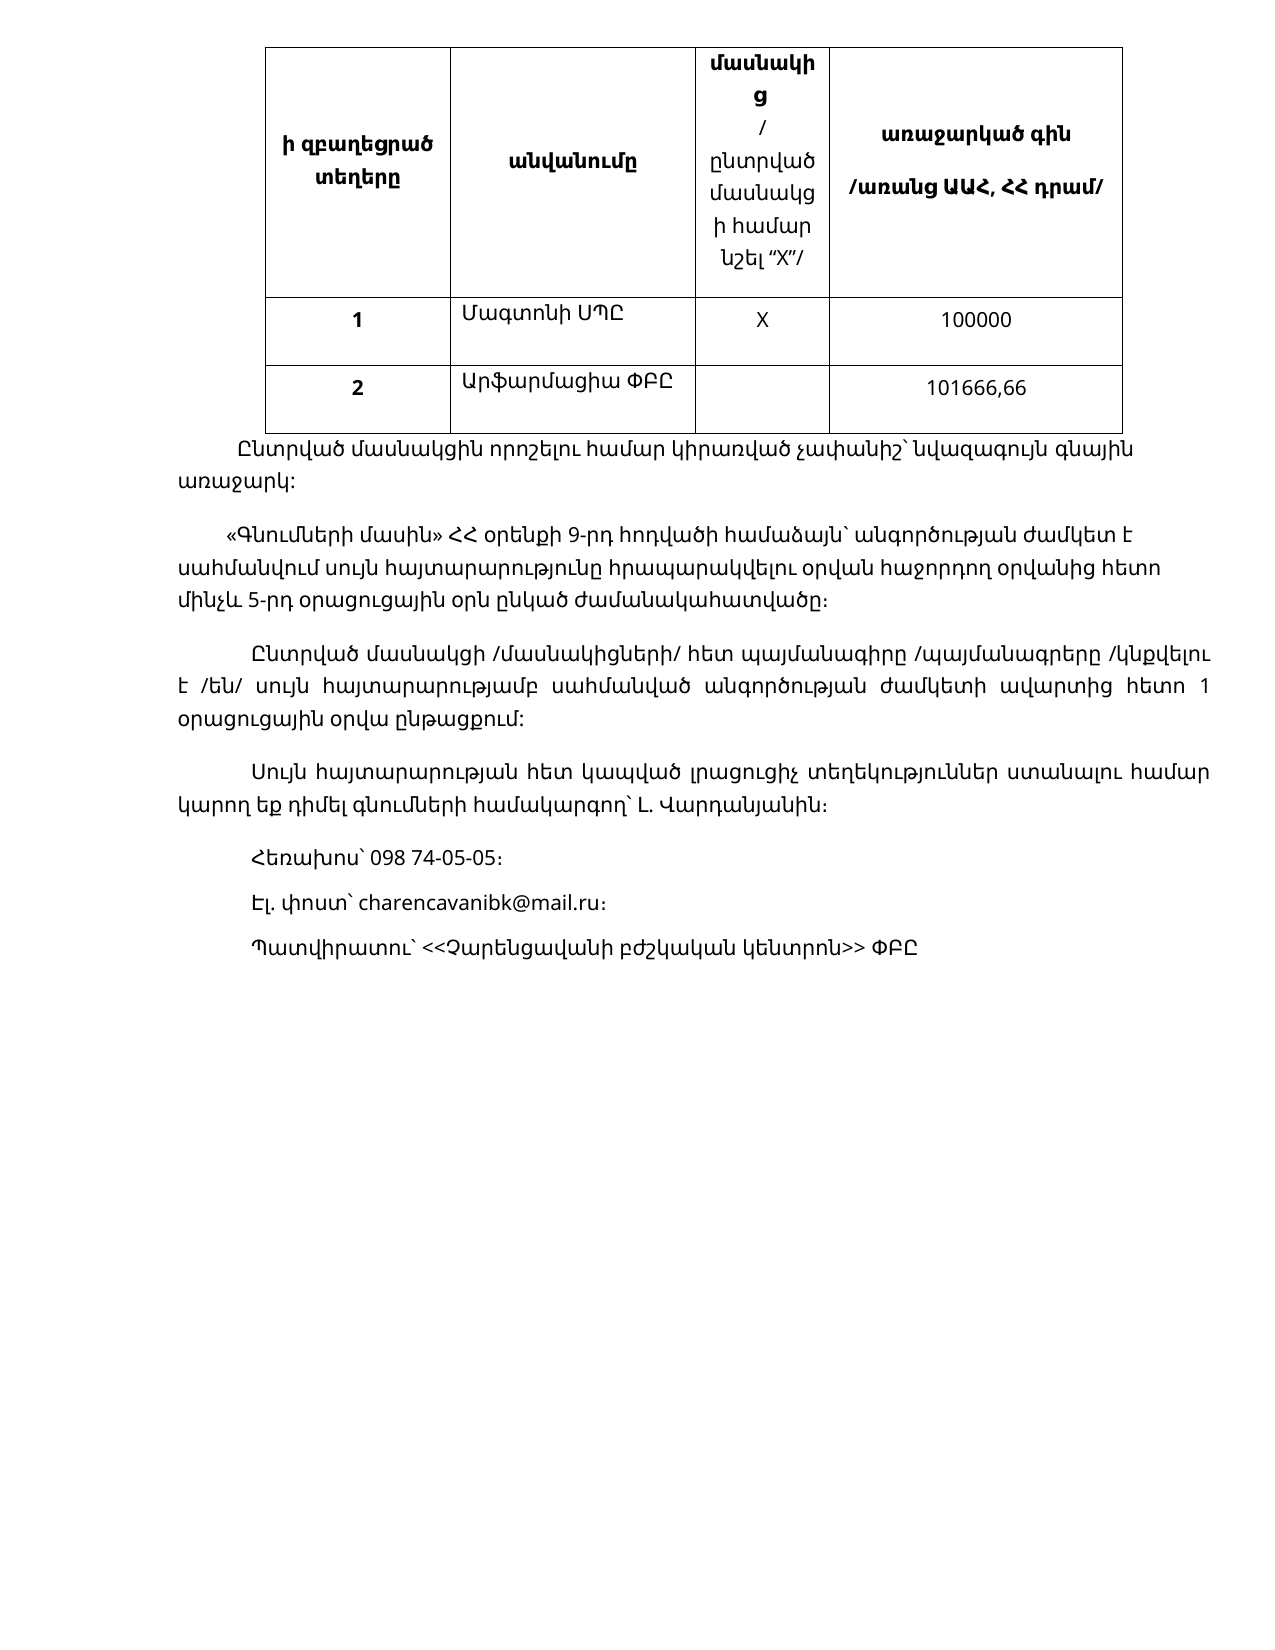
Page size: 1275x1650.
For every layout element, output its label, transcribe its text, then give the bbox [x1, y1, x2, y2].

text Էլ. փոստ՝ charencavanibk@mail.ru։ [177, 888, 1211, 917]
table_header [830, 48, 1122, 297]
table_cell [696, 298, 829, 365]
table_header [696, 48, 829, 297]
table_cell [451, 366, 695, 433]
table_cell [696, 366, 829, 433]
text «Գնումների մասին» ՀՀ օրենքի 9-րդ հոդվածի համաձայն` անգործության ժամկետ է սահմանվում սույն հայտարարությունը հրապարակվելու օրվան հաջորդող օրվանից հետո մինչև 5-րդ օրացուցային օրն ընկած ժամանակահատվածը։ [177, 520, 1211, 614]
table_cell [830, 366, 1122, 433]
text Սույն հայտարարության հետ կապված լրացուցիչ տեղեկություններ ստանալու համար կարող եք դիմել գնումների համակարգող՝ Լ. Վարդանյանին։ [177, 757, 1211, 818]
text Ընտրված մասնակցի /մասնակիցների/ հետ պայմանագիրը /պայմանագրերը /կնքվելու է /են/ սույն հայտարարությամբ սահմանված անգործության ժամկետի ավարտից հետո 1 օրացուցային օրվա ընթացքում: [177, 639, 1211, 732]
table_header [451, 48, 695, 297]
text Ընտրված մասնակցին որոշելու համար կիրառված չափանիշ՝ նվազագույն գնային առաջարկ: [177, 434, 1211, 495]
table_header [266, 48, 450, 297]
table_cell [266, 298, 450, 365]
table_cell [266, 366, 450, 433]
text Հեռախոս՝ 098 74-05-05։ [177, 843, 1211, 872]
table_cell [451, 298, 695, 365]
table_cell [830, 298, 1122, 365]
text Պատվիրատու` <<Չարենցավանի բժշկական կենտրոն>> ՓԲԸ [177, 933, 1211, 962]
